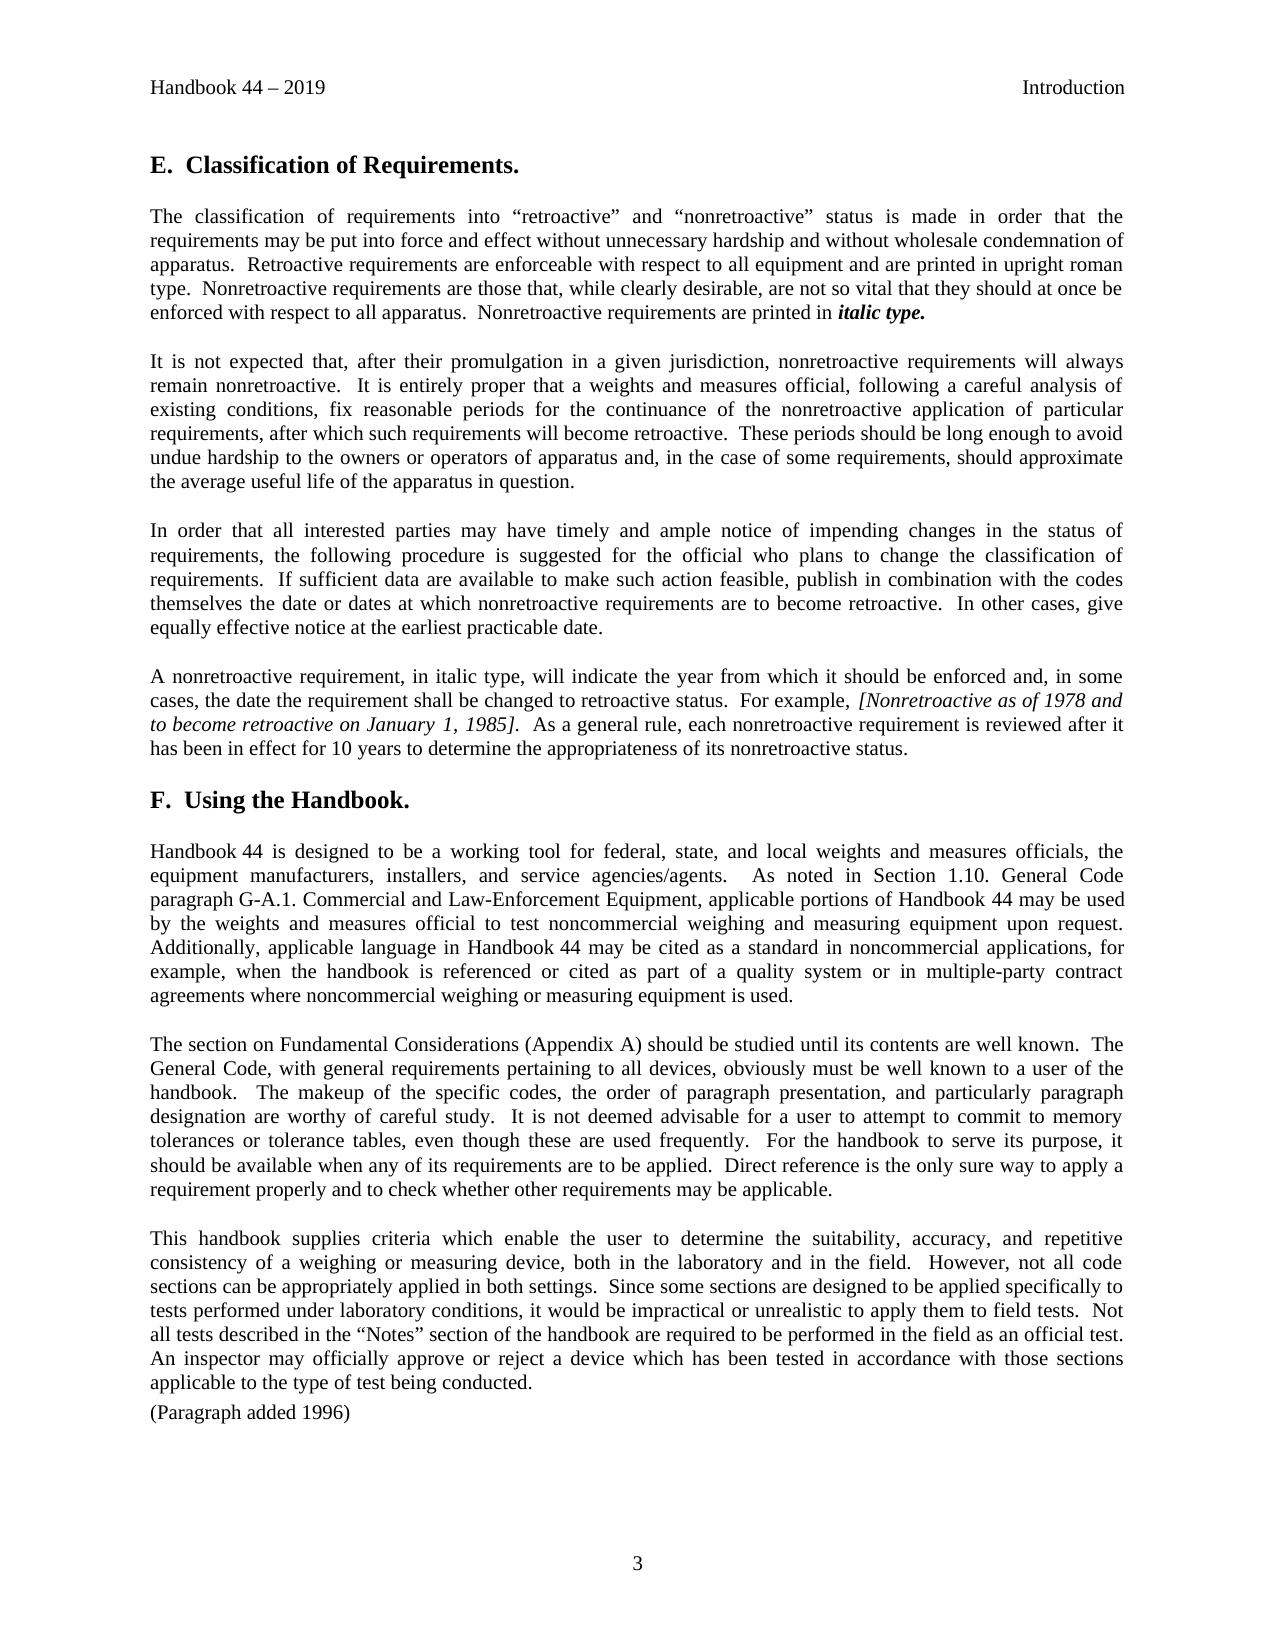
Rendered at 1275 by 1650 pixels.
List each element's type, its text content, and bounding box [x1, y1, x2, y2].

text E. Classification of Requirements. [150, 150, 1125, 179]
text The classification of requirements into “retroactive” and “nonretroactive” status is made in order that the requirements may be put into force and effect without unnecessary hardship and without wholesale condemnation of apparatus. Retroactive requirements are enforceable with respect to all equipment and are printed in upright roman type. Nonretroactive requirements are those that, while clearly desirable, are not so vital that they should at once be enforced with respect to all apparatus. Nonretroactive requirements are printed in italic type. [150, 204, 1125, 324]
text In order that all interested parties may have timely and ample notice of impending changes in the status of requirements, the following procedure is suggested for the official who plans to change the classification of requirements. If sufficient data are available to make such action feasible, publish in combination with the codes themselves the date or dates at which nonretroactive requirements are to become retroactive. In other cases, give equally effective notice at the earliest practicable date. [150, 518, 1125, 639]
text The section on Fundamental Considerations (Appendix A) should be studied until its contents are well known. The General Code, with general requirements pertaining to all devices, obviously must be well known to a user of the handbook. The makeup of the specific codes, the order of paragraph presentation, and particularly paragraph designation are worthy of careful study. It is not deemed advisable for a user to attempt to commit to memory tolerances or tolerance tables, even though these are used frequently. For the handbook to serve its purpose, it should be available when any of its requirements are to be applied. Direct reference is the only sure way to apply a requirement properly and to check whether other requirements may be applicable. [150, 1032, 1125, 1201]
text (Paragraph added 1996) [150, 1400, 1125, 1424]
text F. Using the Handbook. [150, 785, 1125, 814]
text It is not expected that, after their promulgation in a given jurisdiction, nonretroactive requirements will always remain nonretroactive. It is entirely proper that a weights and measures official, following a careful analysis of existing conditions, fix reasonable periods for the continuance of the nonretroactive application of particular requirements, after which such requirements will become retroactive. These periods should be long enough to avoid undue hardship to the owners or operators of apparatus and, in the case of some requirements, should approximate the average useful life of the apparatus in question. [150, 349, 1125, 493]
text Handbook 44 is designed to be a working tool for federal, state, and local weights and measures officials, the equipment manufacturers, installers, and service agencies/agents. As noted in Section 1.10. General Code paragraph G-A.1. Commercial and Law-Enforcement Equipment, applicable portions of Handbook 44 may be used by the weights and measures official to test noncommercial weighing and measuring equipment upon request. Additionally, applicable language in Handbook 44 may be cited as a standard in noncommercial applications, for example, when the handbook is referenced or cited as part of a quality system or in multiple-party contract agreements where noncommercial weighing or measuring equipment is used. [150, 839, 1125, 1007]
text This handbook supplies criteria which enable the user to determine the suitability, accuracy, and repetitive consistency of a weighing or measuring device, both in the laboratory and in the field. However, not all code sections can be appropriately applied in both settings. Since some sections are designed to be applied specifically to tests performed under laboratory conditions, it would be impractical or unrealistic to apply them to field tests. Not all tests described in the “Notes” section of the handbook are required to be performed in the field as an official test. An inspector may officially approve or reject a device which has been tested in accordance with those sections applicable to the type of test being conducted. [150, 1226, 1125, 1394]
text A nonretroactive requirement, in italic type, will indicate the year from which it should be enforced and, in some cases, the date the requirement shall be changed to retroactive status. For example, [Nonretroactive as of 1978 and to become retroactive on January 1, 1985]. As a general rule, each nonretroactive requirement is reviewed after it has been in effect for 10 years to determine the appropriateness of its nonretroactive status. [150, 664, 1125, 760]
